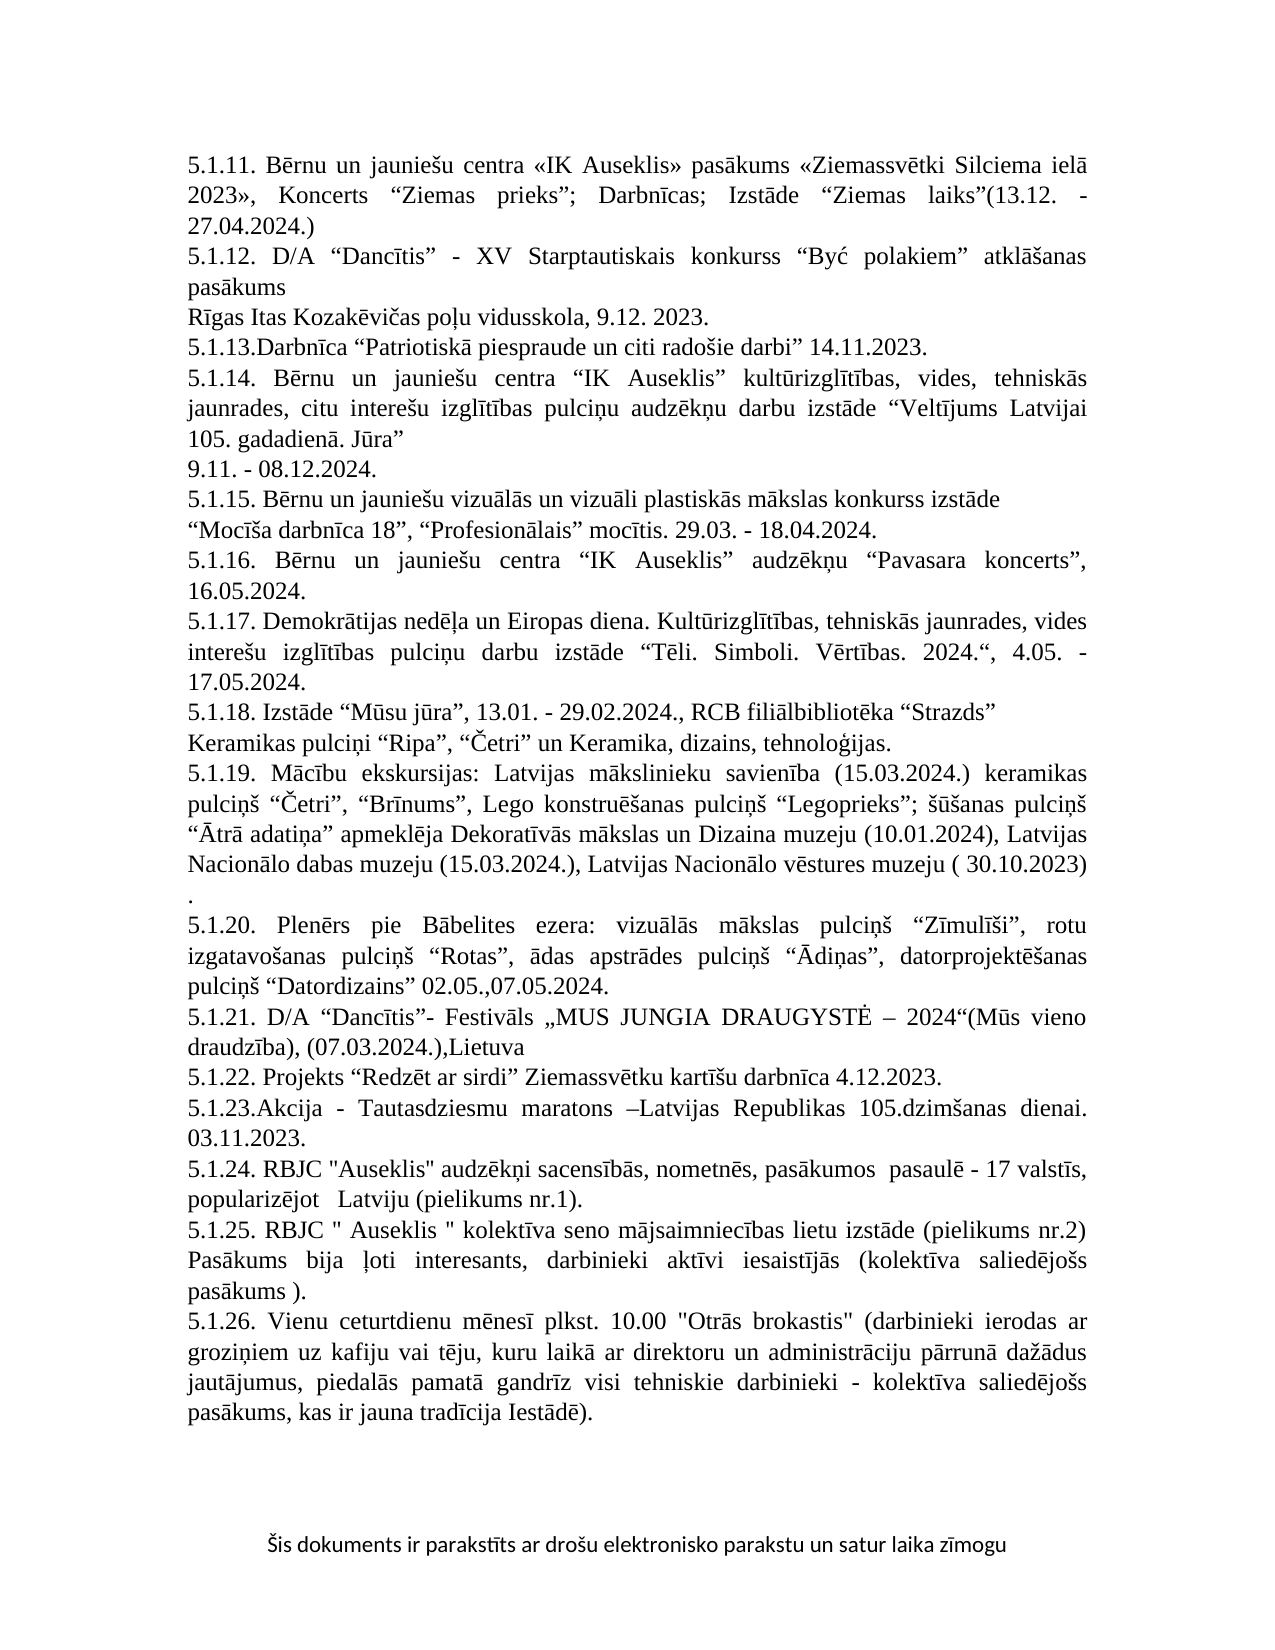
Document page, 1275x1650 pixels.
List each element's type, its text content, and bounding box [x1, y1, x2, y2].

text 5.1.25. RBJC '' Auseklis '' kolektīva seno mājsaimniecības lietu izstāde (pielikums nr.2) Pasākums bija ļoti interesants, darbinieki aktīvi iesaistījās (kolektīva saliedējošs pasākums ). [187, 1215, 1088, 1304]
text 5.1.26. Vienu ceturtdienu mēnesī plkst. 10.00 "Otrās brokastis" (darbinieki ierodas ar groziņiem uz kafiju vai tēju, kuru laikā ar direktoru un administrāciju pārrunā dažādus jautājumus, piedalās pamatā gandrīz visi tehniskie darbinieki - kolektīva saliedējošs pasākums, kas ir jauna tradīcija Iestādē). [187, 1306, 1088, 1426]
text 5.1.23.Akcija - Tautasdziesmu maratons –Latvijas Republikas 105.dzimšanas dienai. 03.11.2023. [187, 1093, 1088, 1152]
text Keramikas pulciņi “Ripa”, “Četri” un Keramika, dizains, tehnoloģijas. [187, 728, 1088, 757]
text 5.1.22. Projekts “Redzēt ar sirdi” Ziemassvētku kartīšu darbnīca 4.12.2023. [187, 1062, 1088, 1091]
text “Mocīša darbnīca 18”, “Profesionālais” mocītis. 29.03. - 18.04.2024. [187, 515, 1088, 544]
text 5.1.14. Bērnu un jauniešu centra “IK Auseklis” kultūrizglītības, vides, tehniskās jaunrades, citu interešu izglītības pulciņu audzēkņu darbu izstāde “Veltījums Latvijai 105. gadadienā. Jūra” [187, 363, 1088, 452]
text 5.1.20. Plenērs pie Bābelites ezera: vizuālās mākslas pulciņš “Zīmulīši”, rotu izgatavošanas pulciņš “Rotas”, ādas apstrādes pulciņš “Ādiņas”, datorprojektēšanas pulciņš “Datordizains” 02.05.,07.05.2024. [187, 910, 1088, 1000]
text 5.1.24. RBJC ''Auseklis'' audzēkņi sacensībās, nometnēs, pasākumos pasaulē - 17 valstīs, popularizējot Latviju (pielikums nr.1). [187, 1154, 1088, 1213]
text 5.1.15. Bērnu un jauniešu vizuālās un vizuāli plastiskās mākslas konkurss izstāde [187, 484, 1088, 513]
text 5.1.18. Izstāde “Mūsu jūra”, 13.01. - 29.02.2024., RCB filiālbibliotēka “Strazds” [187, 697, 1088, 726]
text 9.11. - 08.12.2024. [187, 454, 1088, 483]
text 5.1.21. D/A “Dancītis”- Festivāls „MUS JUNGIA DRAUGYSTĖ – 2024“(Mūs vieno draudzība), (07.03.2024.),Lietuva [187, 1002, 1088, 1061]
text Rīgas Itas Kozakēvičas poļu vidusskola, 9.12. 2023. [187, 302, 1088, 331]
text 5.1.17. Demokrātijas nedēļa un Eiropas diena. Kultūrizglītības, tehniskās jaunrades, vides interešu izglītības pulciņu darbu izstāde “Tēli. Simboli. Vērtības. 2024.“, 4.05. - 17.05.2024. [187, 606, 1088, 696]
text 5.1.11. Bērnu un jauniešu centra «IK Auseklis» pasākums «Ziemassvētki Silciema ielā 2023», Koncerts “Ziemas prieks”; Darbnīcas; Izstāde “Ziemas laiks”(13.12. - 27.04.2024.) [187, 150, 1088, 239]
text 5.1.13.Darbnīca “Patriotiskā piespraude un citi radošie darbi” 14.11.2023. [187, 332, 1088, 361]
text 5.1.12. D/A “Dancītis” - XV Starptautiskais konkurss “Być polakiem” atklāšanas pasākums [187, 241, 1088, 300]
text 5.1.19. Mācību ekskursijas: Latvijas mākslinieku savienība (15.03.2024.) keramikas pulciņš “Četri”, “Brīnums”, Lego konstruēšanas pulciņš “Legoprieks”; šūšanas pulciņš “Ātrā adatiņa” apmeklēja Dekoratīvās mākslas un Dizaina muzeju (10.01.2024), Latvijas Nacionālo dabas muzeju (15.03.2024.), Latvijas Nacionālo vēstures muzeju ( 30.10.2023) . [187, 758, 1088, 909]
text 5.1.16. Bērnu un jauniešu centra “IK Auseklis” audzēkņu “Pavasara koncerts”, 16.05.2024. [187, 545, 1088, 604]
